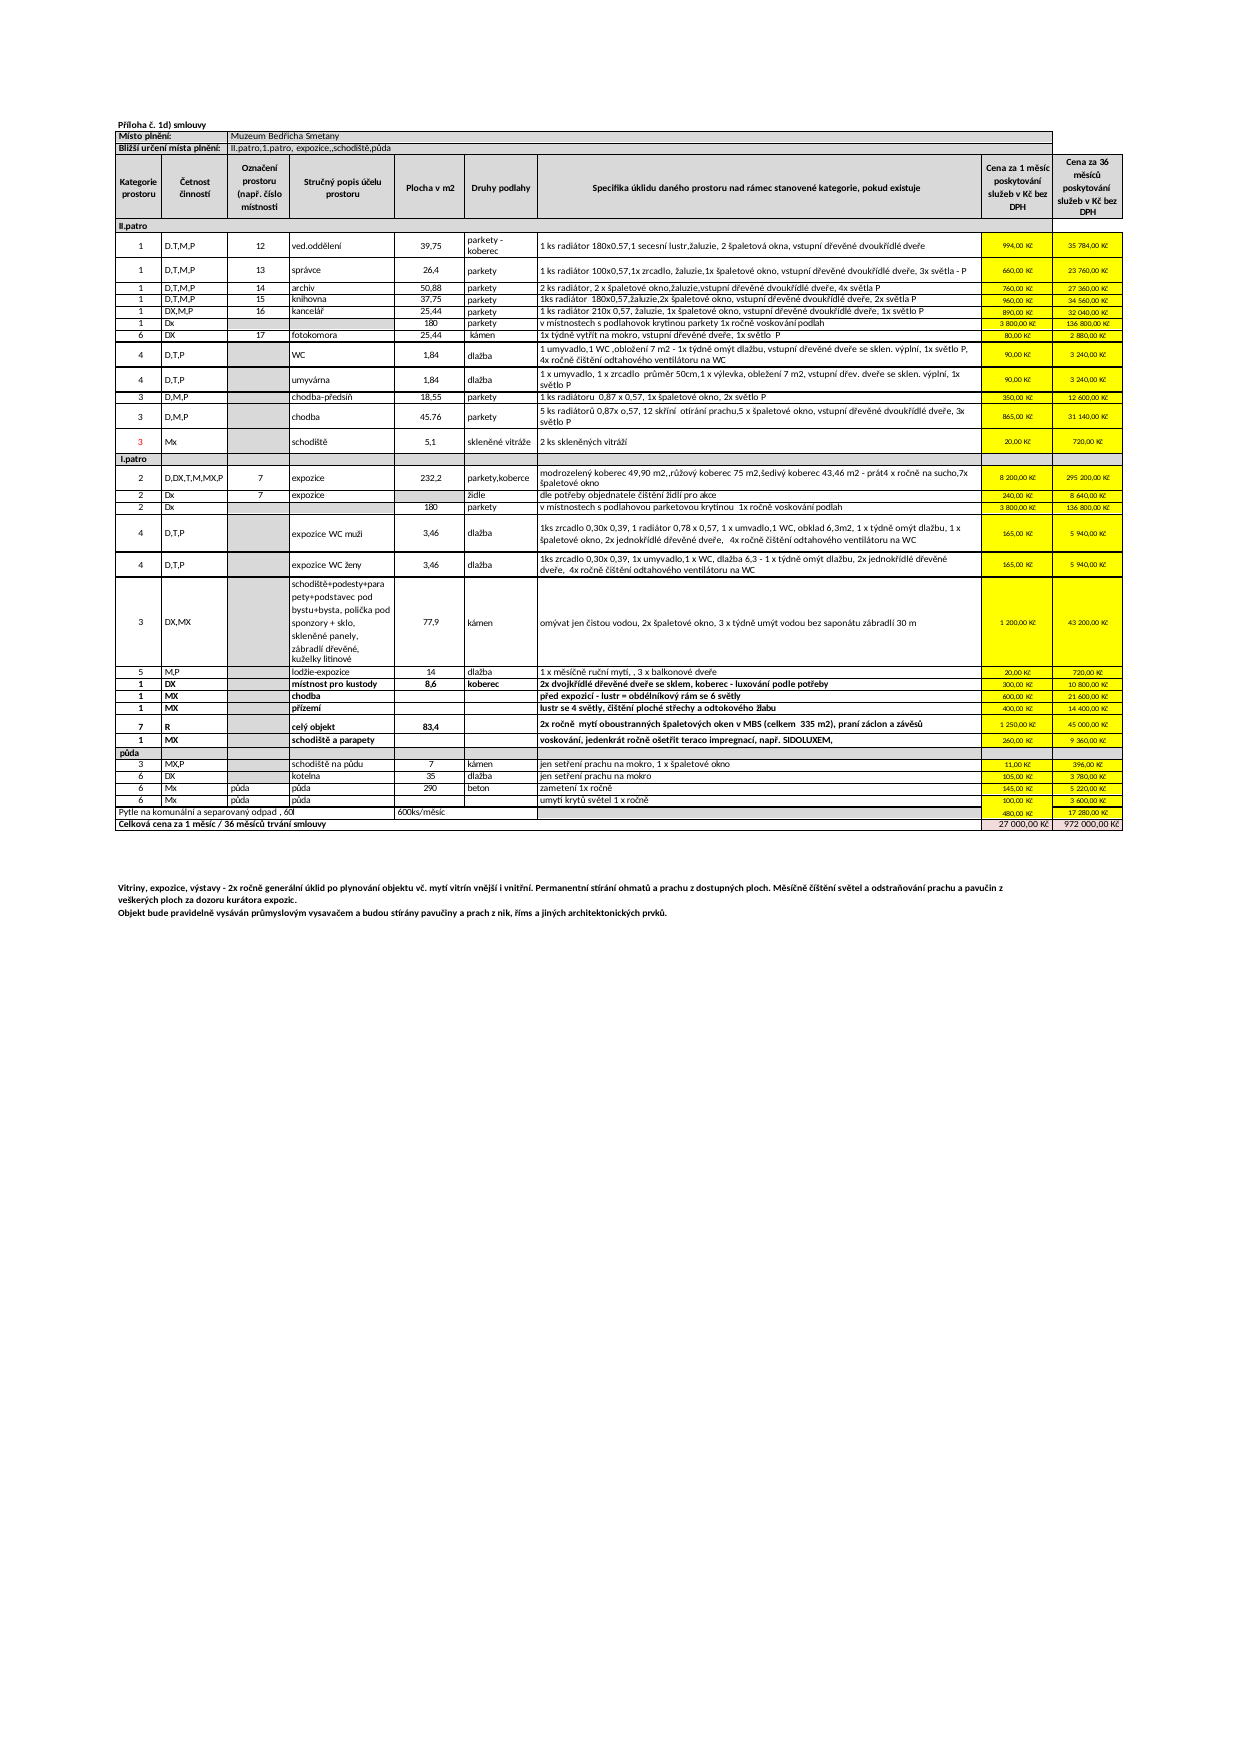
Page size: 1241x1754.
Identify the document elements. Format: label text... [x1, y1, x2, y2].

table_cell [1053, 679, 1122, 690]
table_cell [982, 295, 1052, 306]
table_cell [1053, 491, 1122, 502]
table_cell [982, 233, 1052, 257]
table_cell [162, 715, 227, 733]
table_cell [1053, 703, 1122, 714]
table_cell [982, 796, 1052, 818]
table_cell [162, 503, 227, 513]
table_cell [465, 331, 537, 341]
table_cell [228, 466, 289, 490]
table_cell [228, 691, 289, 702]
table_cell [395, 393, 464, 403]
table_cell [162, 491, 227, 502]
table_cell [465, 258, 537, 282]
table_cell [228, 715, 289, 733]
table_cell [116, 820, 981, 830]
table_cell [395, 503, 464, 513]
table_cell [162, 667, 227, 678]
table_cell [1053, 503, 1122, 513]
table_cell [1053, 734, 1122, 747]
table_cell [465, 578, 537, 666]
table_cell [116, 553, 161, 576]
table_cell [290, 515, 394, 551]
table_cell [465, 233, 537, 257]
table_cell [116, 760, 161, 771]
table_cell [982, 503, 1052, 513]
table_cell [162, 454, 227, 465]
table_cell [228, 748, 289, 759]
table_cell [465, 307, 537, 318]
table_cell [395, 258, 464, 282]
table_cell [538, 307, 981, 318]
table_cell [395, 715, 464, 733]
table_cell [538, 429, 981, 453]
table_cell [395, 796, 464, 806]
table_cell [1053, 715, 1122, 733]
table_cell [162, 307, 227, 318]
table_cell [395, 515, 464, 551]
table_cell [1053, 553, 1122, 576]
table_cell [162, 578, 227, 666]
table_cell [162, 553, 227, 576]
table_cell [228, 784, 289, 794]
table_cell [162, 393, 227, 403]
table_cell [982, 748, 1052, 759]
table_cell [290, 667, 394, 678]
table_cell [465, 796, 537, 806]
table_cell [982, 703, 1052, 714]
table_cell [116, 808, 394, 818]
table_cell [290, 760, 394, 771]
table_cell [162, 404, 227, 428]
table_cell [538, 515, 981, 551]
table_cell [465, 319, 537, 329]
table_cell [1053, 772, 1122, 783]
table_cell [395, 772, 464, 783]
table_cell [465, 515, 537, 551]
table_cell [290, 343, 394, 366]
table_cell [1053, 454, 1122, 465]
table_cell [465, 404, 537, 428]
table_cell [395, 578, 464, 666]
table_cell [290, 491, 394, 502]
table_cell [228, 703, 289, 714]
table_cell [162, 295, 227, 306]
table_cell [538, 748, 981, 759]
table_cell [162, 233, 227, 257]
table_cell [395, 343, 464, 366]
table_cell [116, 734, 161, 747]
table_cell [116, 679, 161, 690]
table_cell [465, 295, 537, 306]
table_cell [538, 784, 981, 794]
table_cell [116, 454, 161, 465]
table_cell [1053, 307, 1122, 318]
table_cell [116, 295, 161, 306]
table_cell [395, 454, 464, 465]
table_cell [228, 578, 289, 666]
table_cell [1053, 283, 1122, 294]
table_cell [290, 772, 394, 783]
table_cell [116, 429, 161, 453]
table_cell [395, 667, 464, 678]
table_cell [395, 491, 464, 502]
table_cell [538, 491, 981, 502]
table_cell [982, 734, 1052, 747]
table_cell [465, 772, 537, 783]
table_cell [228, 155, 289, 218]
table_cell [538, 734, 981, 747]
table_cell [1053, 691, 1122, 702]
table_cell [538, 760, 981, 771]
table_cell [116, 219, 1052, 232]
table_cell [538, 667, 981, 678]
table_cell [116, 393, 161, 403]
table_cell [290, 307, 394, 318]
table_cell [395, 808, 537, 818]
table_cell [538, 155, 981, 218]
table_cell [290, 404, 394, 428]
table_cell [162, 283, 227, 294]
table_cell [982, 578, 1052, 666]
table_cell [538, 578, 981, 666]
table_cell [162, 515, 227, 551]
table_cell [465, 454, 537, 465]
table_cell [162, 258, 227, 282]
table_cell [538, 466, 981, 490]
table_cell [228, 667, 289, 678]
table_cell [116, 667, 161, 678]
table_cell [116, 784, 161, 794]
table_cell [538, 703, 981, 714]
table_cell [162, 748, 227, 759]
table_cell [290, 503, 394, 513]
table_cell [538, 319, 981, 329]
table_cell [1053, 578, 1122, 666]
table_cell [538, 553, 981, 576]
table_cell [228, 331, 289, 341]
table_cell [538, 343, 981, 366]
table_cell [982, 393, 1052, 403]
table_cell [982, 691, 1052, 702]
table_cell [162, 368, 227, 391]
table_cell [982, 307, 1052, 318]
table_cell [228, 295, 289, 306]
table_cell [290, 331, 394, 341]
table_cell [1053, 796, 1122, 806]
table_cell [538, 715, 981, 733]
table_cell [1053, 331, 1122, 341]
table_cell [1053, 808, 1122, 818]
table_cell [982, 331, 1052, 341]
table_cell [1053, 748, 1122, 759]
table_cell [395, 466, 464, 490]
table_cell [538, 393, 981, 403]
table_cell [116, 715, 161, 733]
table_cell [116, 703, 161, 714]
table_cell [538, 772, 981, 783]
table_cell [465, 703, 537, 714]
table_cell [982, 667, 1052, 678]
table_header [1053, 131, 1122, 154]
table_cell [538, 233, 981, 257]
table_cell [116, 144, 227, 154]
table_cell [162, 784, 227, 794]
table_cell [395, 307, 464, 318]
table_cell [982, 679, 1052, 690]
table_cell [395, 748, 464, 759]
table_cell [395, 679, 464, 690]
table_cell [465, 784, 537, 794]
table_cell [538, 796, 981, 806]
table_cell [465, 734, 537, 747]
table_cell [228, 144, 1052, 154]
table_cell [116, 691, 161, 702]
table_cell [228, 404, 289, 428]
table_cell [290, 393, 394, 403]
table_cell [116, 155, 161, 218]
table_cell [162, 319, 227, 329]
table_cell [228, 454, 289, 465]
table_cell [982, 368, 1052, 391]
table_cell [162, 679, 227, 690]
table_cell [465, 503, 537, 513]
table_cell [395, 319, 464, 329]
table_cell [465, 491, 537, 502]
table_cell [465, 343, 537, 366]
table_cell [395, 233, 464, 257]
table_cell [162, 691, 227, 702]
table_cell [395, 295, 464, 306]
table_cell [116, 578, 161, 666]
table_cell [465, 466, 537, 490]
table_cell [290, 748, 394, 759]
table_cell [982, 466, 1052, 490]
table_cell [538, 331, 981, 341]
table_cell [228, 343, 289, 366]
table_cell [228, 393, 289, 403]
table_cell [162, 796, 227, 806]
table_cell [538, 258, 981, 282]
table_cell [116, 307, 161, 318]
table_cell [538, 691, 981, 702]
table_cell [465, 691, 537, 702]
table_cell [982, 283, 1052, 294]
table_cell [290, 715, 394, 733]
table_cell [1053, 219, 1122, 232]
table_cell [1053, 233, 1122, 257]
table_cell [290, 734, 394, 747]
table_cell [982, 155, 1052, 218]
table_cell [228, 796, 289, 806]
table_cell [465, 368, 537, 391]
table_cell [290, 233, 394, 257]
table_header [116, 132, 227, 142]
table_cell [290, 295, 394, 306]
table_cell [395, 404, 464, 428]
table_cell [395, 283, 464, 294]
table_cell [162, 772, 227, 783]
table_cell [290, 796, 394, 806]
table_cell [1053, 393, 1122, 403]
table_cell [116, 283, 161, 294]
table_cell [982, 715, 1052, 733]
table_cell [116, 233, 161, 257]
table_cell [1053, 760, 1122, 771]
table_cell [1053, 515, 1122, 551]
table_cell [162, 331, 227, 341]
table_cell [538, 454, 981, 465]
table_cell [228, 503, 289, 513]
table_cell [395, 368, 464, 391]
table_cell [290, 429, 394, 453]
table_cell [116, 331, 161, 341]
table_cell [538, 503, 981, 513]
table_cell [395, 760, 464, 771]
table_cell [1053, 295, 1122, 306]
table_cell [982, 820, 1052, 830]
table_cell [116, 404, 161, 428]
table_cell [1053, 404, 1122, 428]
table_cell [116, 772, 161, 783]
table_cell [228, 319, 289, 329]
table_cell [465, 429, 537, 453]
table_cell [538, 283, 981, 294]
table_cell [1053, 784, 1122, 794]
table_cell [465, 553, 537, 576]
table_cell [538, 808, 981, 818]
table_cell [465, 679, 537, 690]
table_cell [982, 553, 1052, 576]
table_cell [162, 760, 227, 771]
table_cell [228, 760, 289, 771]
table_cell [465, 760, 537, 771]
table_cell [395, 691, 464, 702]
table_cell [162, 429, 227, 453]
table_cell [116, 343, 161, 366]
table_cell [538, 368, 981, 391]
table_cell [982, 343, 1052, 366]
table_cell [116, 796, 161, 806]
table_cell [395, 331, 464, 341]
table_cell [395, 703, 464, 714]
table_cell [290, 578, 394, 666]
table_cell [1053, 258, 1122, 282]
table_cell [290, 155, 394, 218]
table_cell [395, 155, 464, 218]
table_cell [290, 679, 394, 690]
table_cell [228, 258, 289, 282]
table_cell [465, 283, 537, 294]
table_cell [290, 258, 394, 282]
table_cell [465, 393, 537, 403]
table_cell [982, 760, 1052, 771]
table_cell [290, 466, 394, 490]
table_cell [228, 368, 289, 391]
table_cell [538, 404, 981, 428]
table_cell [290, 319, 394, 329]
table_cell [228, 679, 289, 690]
text Vitriny, expozice, výstavy - 2x ročně generální úklid po plynování objektu vč. mytí vitrín vnější i vnitřní. Permanentní stírání ohmatů a prachu z dostupných ploch. Měsíčně číštění světel a odstraňování prachu a pavučin z veškerých ploch za dozoru kurátora expozic. [118, 882, 1046, 906]
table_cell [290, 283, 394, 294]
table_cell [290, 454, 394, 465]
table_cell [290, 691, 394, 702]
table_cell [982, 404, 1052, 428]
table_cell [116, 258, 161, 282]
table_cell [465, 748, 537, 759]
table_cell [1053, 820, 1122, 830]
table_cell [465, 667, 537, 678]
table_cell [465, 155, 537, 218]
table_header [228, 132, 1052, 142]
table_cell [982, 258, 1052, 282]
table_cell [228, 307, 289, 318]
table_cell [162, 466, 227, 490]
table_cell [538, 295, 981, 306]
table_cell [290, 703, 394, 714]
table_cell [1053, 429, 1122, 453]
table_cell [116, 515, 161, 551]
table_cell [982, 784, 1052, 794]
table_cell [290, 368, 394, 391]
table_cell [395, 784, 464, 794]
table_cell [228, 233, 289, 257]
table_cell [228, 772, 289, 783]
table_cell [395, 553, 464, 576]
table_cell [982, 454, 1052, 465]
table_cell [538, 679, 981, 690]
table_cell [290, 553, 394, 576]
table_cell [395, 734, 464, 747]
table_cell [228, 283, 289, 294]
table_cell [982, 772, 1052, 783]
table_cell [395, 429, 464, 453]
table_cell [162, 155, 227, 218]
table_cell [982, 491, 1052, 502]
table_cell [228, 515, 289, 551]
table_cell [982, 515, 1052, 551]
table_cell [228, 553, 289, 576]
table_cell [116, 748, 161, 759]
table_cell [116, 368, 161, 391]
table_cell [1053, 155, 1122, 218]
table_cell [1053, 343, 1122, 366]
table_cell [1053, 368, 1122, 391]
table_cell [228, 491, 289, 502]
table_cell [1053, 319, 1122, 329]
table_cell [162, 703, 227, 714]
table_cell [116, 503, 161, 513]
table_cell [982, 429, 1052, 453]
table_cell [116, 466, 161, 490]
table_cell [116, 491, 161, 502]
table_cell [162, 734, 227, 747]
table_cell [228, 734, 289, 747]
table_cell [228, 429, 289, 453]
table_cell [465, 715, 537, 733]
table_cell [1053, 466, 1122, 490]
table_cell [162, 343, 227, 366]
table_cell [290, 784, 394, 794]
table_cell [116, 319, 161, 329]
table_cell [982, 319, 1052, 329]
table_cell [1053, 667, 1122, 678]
